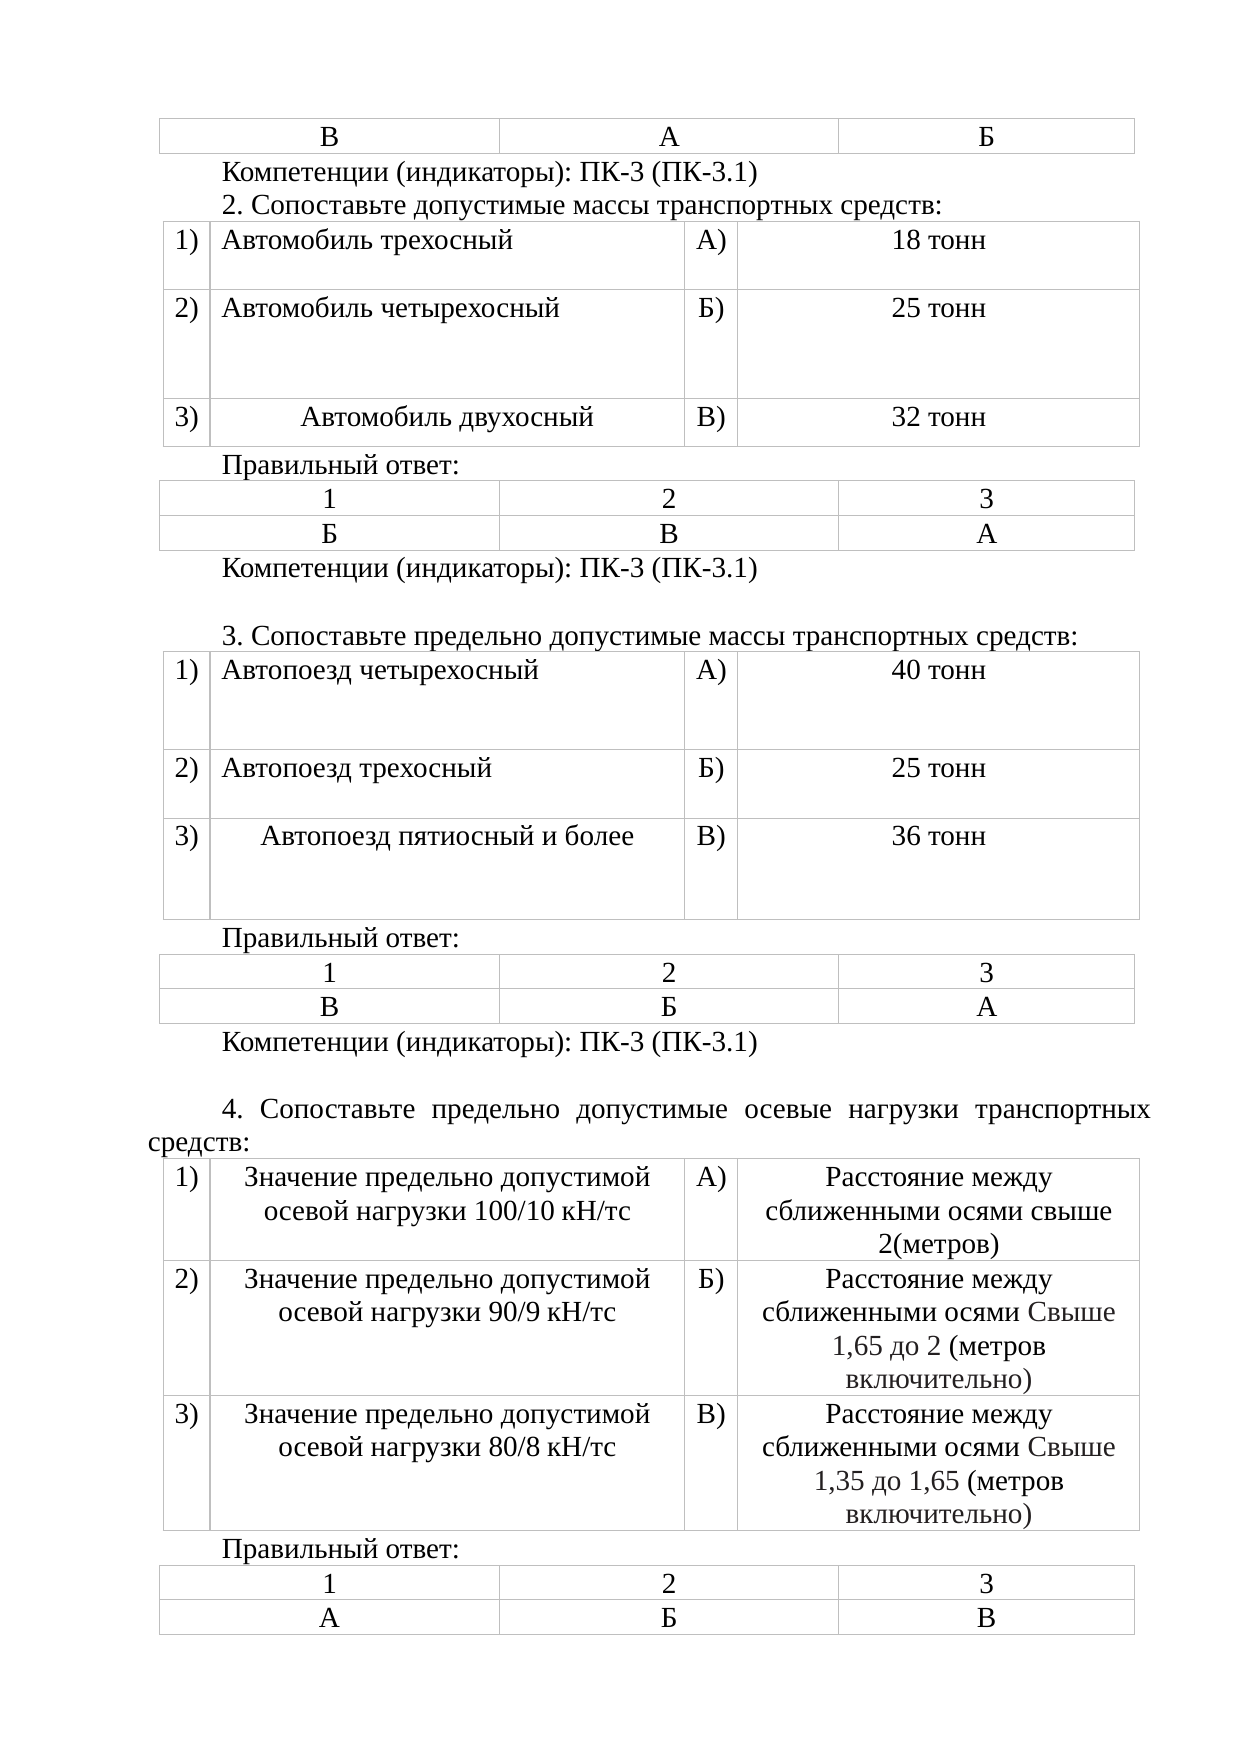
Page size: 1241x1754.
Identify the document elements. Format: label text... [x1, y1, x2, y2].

table_cell 25 тонн [738, 750, 1139, 817]
table_cell 3) [164, 399, 209, 446]
text Компетенции (индикаторы): ПК-3 (ПК-3.1) [148, 551, 1152, 584]
text Компетенции (индикаторы): ПК-3 (ПК-3.1) [148, 154, 1152, 187]
table_cell Автопоезд трехосный [211, 750, 684, 817]
table_header 2 [500, 1566, 838, 1599]
table_cell А [839, 989, 1134, 1023]
table_cell В [500, 516, 838, 549]
table_cell В [839, 1600, 1134, 1634]
text 3. Сопоставьте предельно допустимые массы транспортных средств: [148, 618, 1152, 651]
table_cell Значение предельно допустимой осевой нагрузки 80/8 кН/тс [211, 1396, 684, 1530]
table_header 1) [164, 652, 209, 749]
table_header 40 тонн [738, 652, 1139, 749]
table_cell Автомобиль четырехосный [211, 290, 684, 398]
table_header 1) [164, 1159, 209, 1260]
table_cell 2) [164, 750, 209, 817]
table_header Расстояние между сближенными осями свыше 2(метров) [738, 1159, 1139, 1260]
table_header Автопоезд четырехосный [211, 652, 684, 749]
table_header 1) [164, 222, 209, 289]
table_header А) [685, 1159, 737, 1260]
text Правильный ответ: [148, 1531, 1152, 1565]
table_header Значение предельно допустимой осевой нагрузки 100/10 кН/тс [211, 1159, 684, 1260]
table_header 3 [839, 1566, 1134, 1599]
table_cell Б) [685, 750, 737, 817]
table_cell 2) [164, 290, 209, 398]
table_cell 2) [164, 1261, 209, 1395]
table_cell В) [685, 819, 737, 919]
table_cell 32 тонн [738, 399, 1139, 446]
table_header 1 [160, 1566, 499, 1599]
table_header А) [685, 652, 737, 749]
table_cell Б) [685, 1261, 737, 1395]
table_cell Б) [685, 290, 737, 398]
table_header 1 [160, 481, 499, 515]
table_cell В) [685, 1396, 737, 1530]
text 2. Сопоставьте допустимые массы транспортных средств: [148, 187, 1152, 221]
table_cell Б [839, 119, 1134, 153]
table_cell Б [500, 1600, 838, 1634]
table_cell 25 тонн [738, 290, 1139, 398]
table_cell Автомобиль двухосный [211, 399, 684, 446]
table_cell Расстояние между сближенными осями Свыше 1,65 до 2 (метров включительно) [738, 1261, 1139, 1395]
table_cell А [160, 1600, 499, 1634]
table_header 1 [160, 955, 499, 988]
table_cell 3) [164, 819, 209, 919]
table_cell А [839, 516, 1134, 549]
table_cell В [160, 989, 499, 1023]
table_cell Б [500, 989, 838, 1023]
table_header 18 тонн [738, 222, 1139, 289]
text 4. Сопоставьте предельно допустимые осевые нагрузки транспортных средств: [148, 1091, 1152, 1158]
table_header А) [685, 222, 737, 289]
text Правильный ответ: [148, 447, 1152, 480]
table_cell Автопоезд пятиосный и более [211, 819, 684, 919]
table_header 3 [839, 481, 1134, 515]
table_cell В) [685, 399, 737, 446]
table_cell А [500, 119, 838, 153]
table_cell Б [160, 516, 499, 549]
table_cell 36 тонн [738, 819, 1139, 919]
table_cell Значение предельно допустимой осевой нагрузки 90/9 кН/тс [211, 1261, 684, 1395]
table_header 3 [839, 955, 1134, 988]
text Компетенции (индикаторы): ПК-3 (ПК-3.1) [148, 1024, 1152, 1057]
table_cell 3) [164, 1396, 209, 1530]
table_cell Расстояние между сближенными осями Свыше 1,35 до 1,65 (метров включительно) [738, 1396, 1139, 1530]
table_header 2 [500, 955, 838, 988]
table_cell В [160, 119, 499, 153]
text Правильный ответ: [148, 920, 1152, 954]
table_header 2 [500, 481, 838, 515]
table_header Автомобиль трехосный [211, 222, 684, 289]
